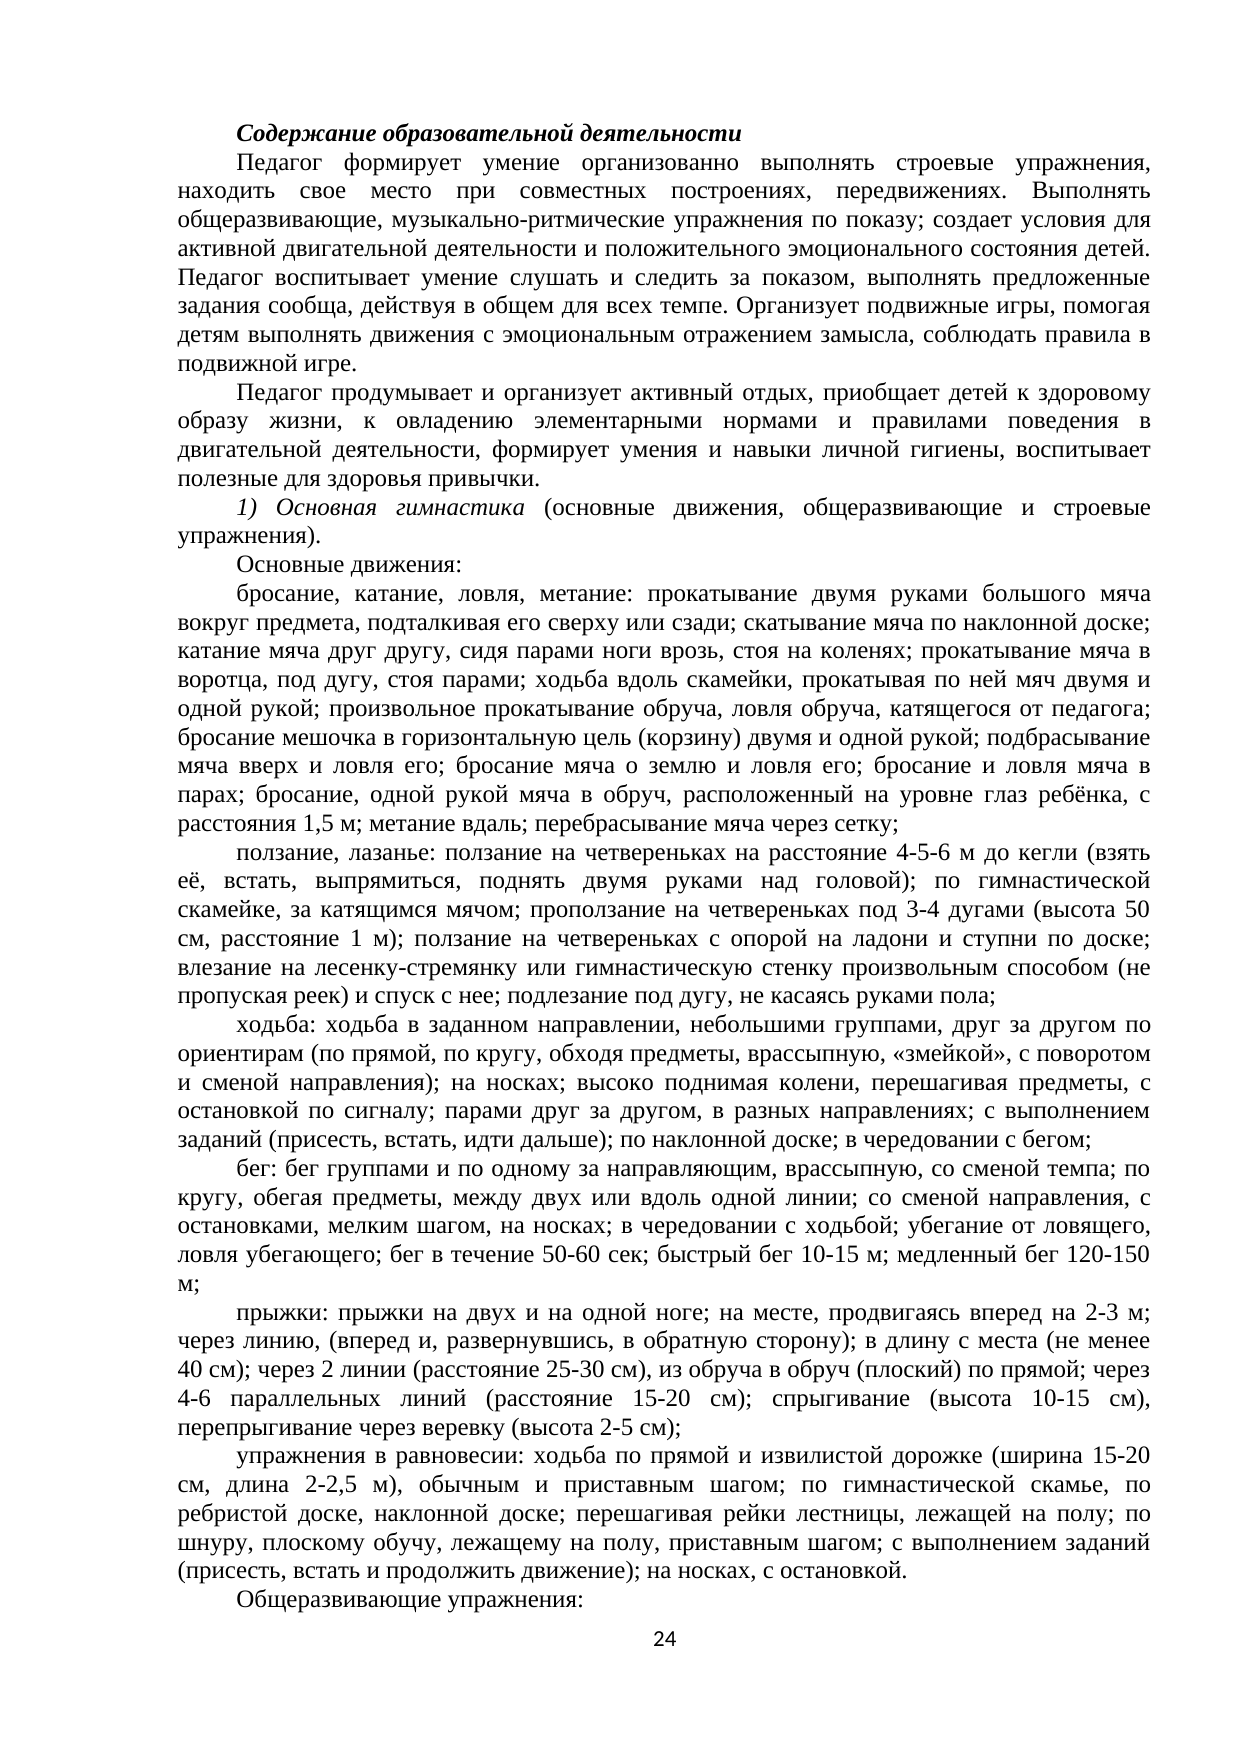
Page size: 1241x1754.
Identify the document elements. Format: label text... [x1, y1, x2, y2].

text Общеразвивающие упражнения: [177, 1584, 1152, 1613]
text прыжки: прыжки на двух и на одной ноге; на месте, продвигаясь вперед на 2-3 м; через линию, (вперед и, развернувшись, в обратную сторону); в длину с места (не менее 40 см); через 2 линии (расстояние 25-30 см), из обруча в обруч (плоский) по прямой; через 4-6 параллельных линий (расстояние 15-20 см); спрыгивание (высота 10-15 см), перепрыгивание через веревку (высота 2-5 см); [177, 1297, 1152, 1441]
text 1) Основная гимнастика (основные движения, общеразвивающие и строевые упражнения). [177, 492, 1152, 549]
text Педагог формирует умение организованно выполнять строевые упражнения, находить свое место при совместных построениях, передвижениях. Выполнять общеразвивающие, музыкально-ритмические упражнения по показу; создает условия для активной двигательной деятельности и положительного эмоционального состояния детей. Педагог воспитывает умение слушать и следить за показом, выполнять предложенные задания сообща, действуя в общем для всех темпе. Организует подвижные игры, помогая детям выполнять движения с эмоциональным отражением замысла, соблюдать правила в подвижной игре. [177, 147, 1152, 377]
text упражнения в равновесии: ходьба по прямой и извилистой дорожке (ширина 15-20 см, длина 2-2,5 м), обычным и приставным шагом; по гимнастической скамье, по ребристой доске, наклонной доске; перешагивая рейки лестницы, лежащей на полу; по шнуру, плоскому обучу, лежащему на полу, приставным шагом; с выполнением заданий (присесть, встать и продолжить движение); на носках, с остановкой. [177, 1441, 1152, 1584]
text бросание, катание, ловля, метание: прокатывание двумя руками большого мяча вокруг предмета, подталкивая его сверху или сзади; скатывание мяча по наклонной доске; катание мяча друг другу, сидя парами ноги врозь, стоя на коленях; прокатывание мяча в воротца, под дугу, стоя парами; ходьба вдоль скамейки, прокатывая по ней мяч двумя и одной рукой; произвольное прокатывание обруча, ловля обруча, катящегося от педагога; бросание мешочка в горизонтальную цель (корзину) двумя и одной рукой; подбрасывание мяча вверх и ловля его; бросание мяча о землю и ловля его; бросание и ловля мяча в парах; бросание, одной рукой мяча в обруч, расположенный на уровне глаз ребёнка, с расстояния 1,5 м; метание вдаль; перебрасывание мяча через сетку; [177, 578, 1152, 837]
text бег: бег группами и по одному за направляющим, врассыпную, со сменой темпа; по кругу, обегая предметы, между двух или вдоль одной линии; со сменой направления, с остановками, мелким шагом, на носках; в чередовании с ходьбой; убегание от ловящего, ловля убегающего; бег в течение 50-60 сек; быстрый бег 10-15 м; медленный бег 120-150 м; [177, 1153, 1152, 1297]
text ползание, лазанье: ползание на четвереньках на расстояние 4-5-6 м до кегли (взять её, встать, выпрямиться, поднять двумя руками над головой); по гимнастической скамейке, за катящимся мячом; проползание на четвереньках под 3-4 дугами (высота 50 см, расстояние 1 м); ползание на четвереньках с опорой на ладони и ступни по доске; влезание на лесенку-стремянку или гимнастическую стенку произвольным способом (не пропуская реек) и спуск с нее; подлезание под дугу, не касаясь руками пола; [177, 837, 1152, 1009]
text Основные движения: [177, 549, 1152, 578]
text ходьба: ходьба в заданном направлении, небольшими группами, друг за другом по ориентирам (по прямой, по кругу, обходя предметы, врассыпную, «змейкой», с поворотом и сменой направления); на носках; высоко поднимая колени, перешагивая предметы, с остановкой по сигналу; парами друг за другом, в разных направлениях; с выполнением заданий (присесть, встать, идти дальше); по наклонной доске; в чередовании с бегом; [177, 1009, 1152, 1153]
text Содержание образовательной деятельности [177, 118, 1152, 147]
text Педагог продумывает и организует активный отдых, приобщает детей к здоровому образу жизни, к овладению элементарными нормами и правилами поведения в двигательной деятельности, формирует умения и навыки личной гигиены, воспитывает полезные для здоровья привычки. [177, 377, 1152, 492]
